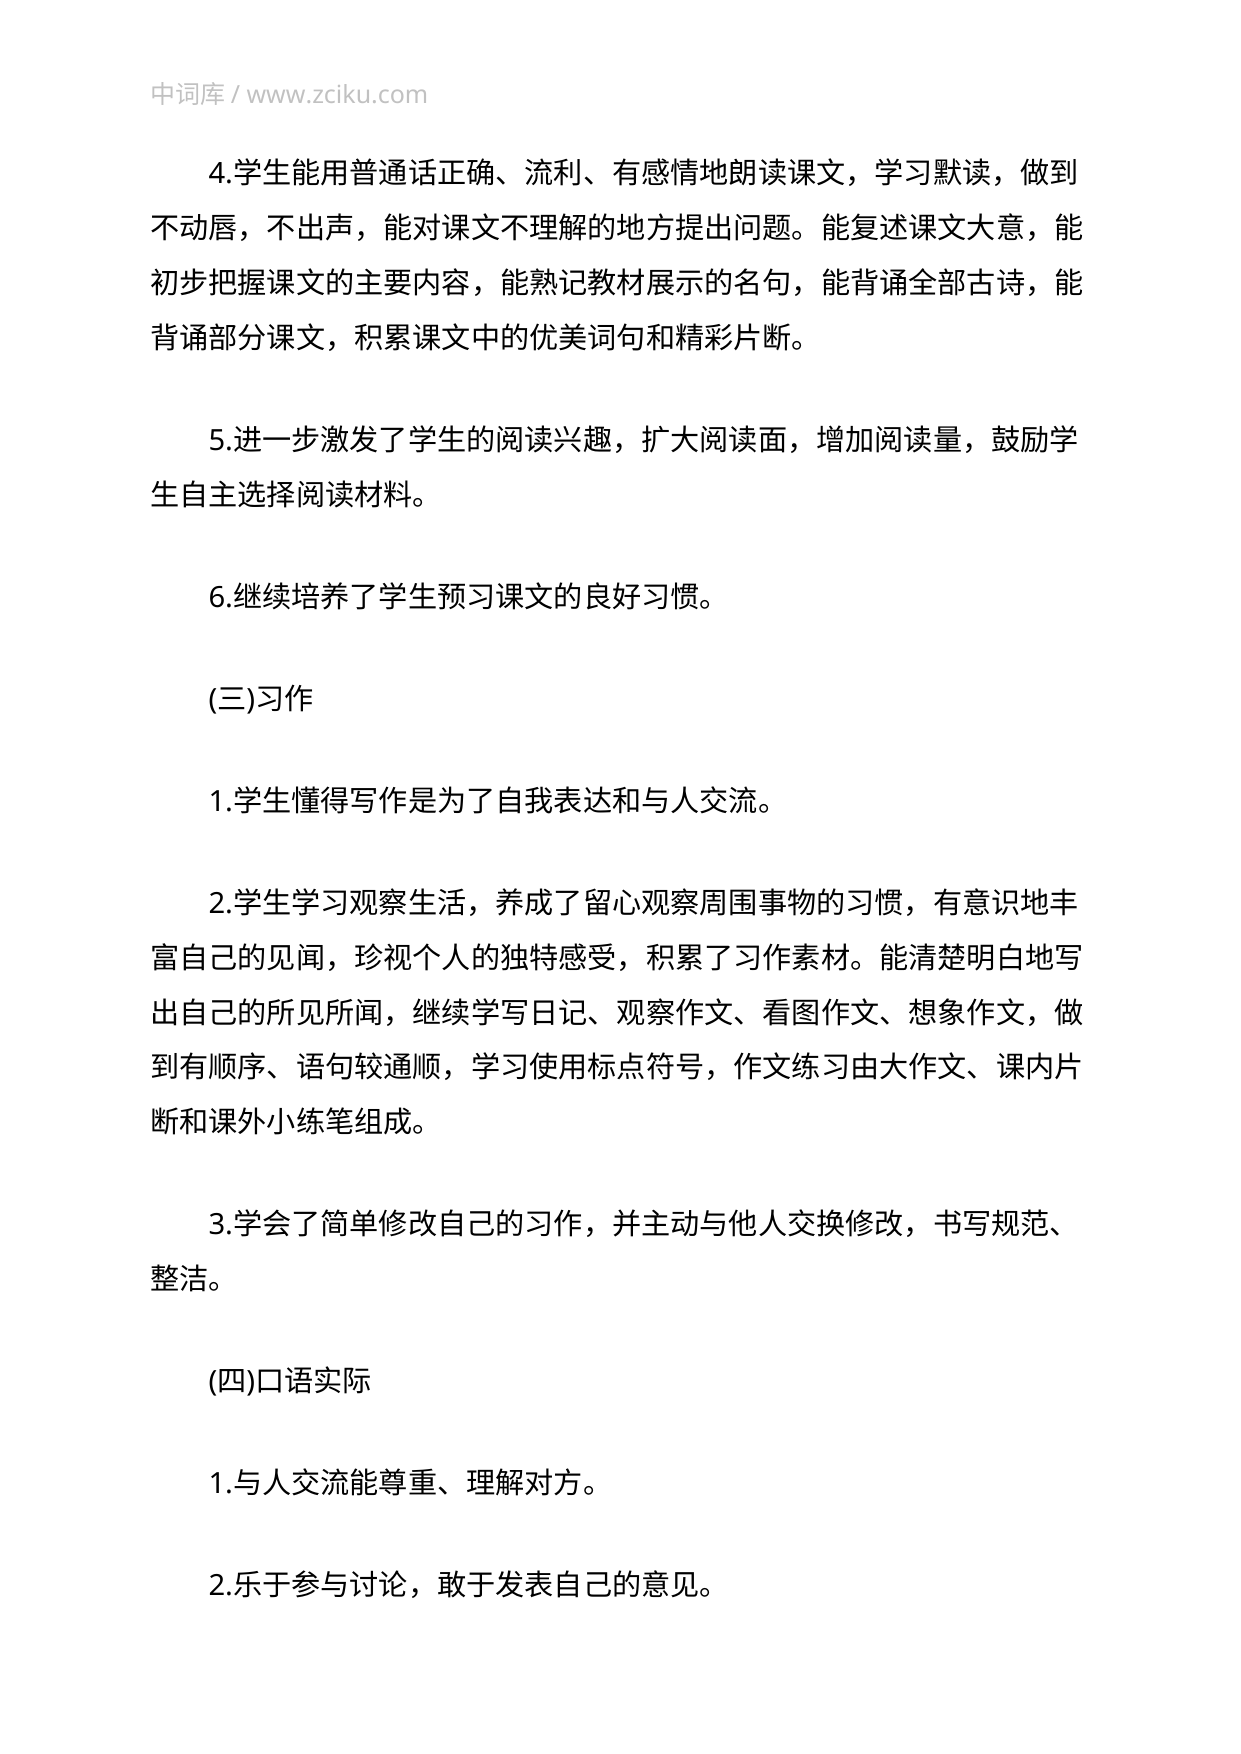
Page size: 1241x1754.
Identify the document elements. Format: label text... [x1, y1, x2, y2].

text 4.学生能用普通话正确、流利、有感情地朗读课文，学习默读，做到不动唇，不出声，能对课文不理解的地方提出问题。能复述课文大意，能初步把握课文的主要内容，能熟记教材展示的名句，能背诵全部古诗，能背诵部分课文，积累课文中的优美词句和精彩片断。 [150, 150, 1090, 357]
text (三)习作 [150, 675, 1090, 718]
text 1.学生懂得写作是为了自我表达和与人交流。 [150, 777, 1090, 820]
text (四)口语实际 [150, 1357, 1090, 1400]
text 2.学生学习观察生活，养成了留心观察周围事物的习惯，有意识地丰富自己的见闻，珍视个人的独特感受，积累了习作素材。能清楚明白地写出自己的所见所闻，继续学写日记、观察作文、看图作文、想象作文，做到有顺序、语句较通顺，学习使用标点符号，作文练习由大作文、课内片断和课外小练笔组成。 [150, 879, 1090, 1141]
text 1.与人交流能尊重、理解对方。 [150, 1459, 1090, 1502]
text 3.学会了简单修改自己的习作，并主动与他人交换修改，书写规范、整洁。 [150, 1201, 1090, 1298]
text 2.乐于参与讨论，敢于发表自己的意见。 [150, 1561, 1090, 1604]
text 5.进一步激发了学生的阅读兴趣，扩大阅读面，增加阅读量，鼓励学生自主选择阅读材料。 [150, 417, 1090, 514]
text 6.继续培养了学生预习课文的良好习惯。 [150, 573, 1090, 616]
